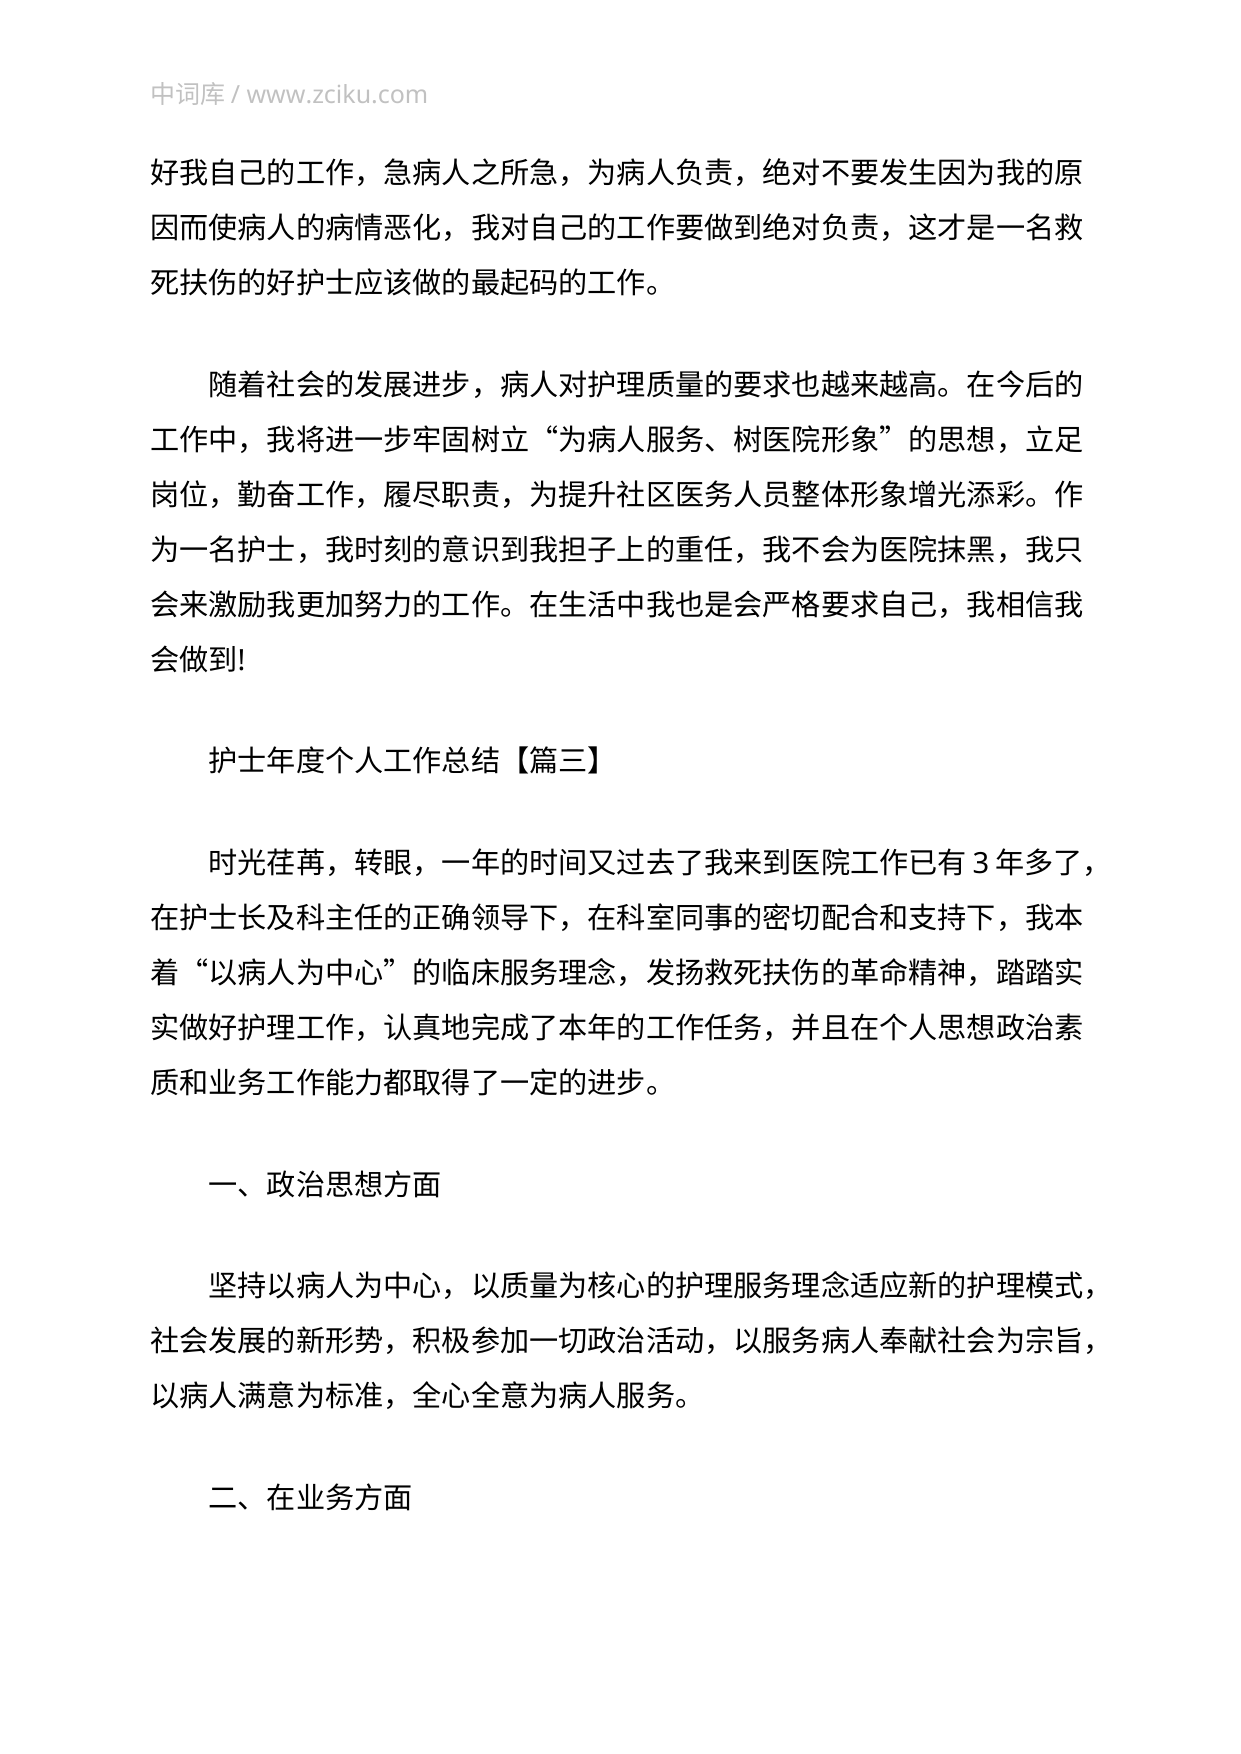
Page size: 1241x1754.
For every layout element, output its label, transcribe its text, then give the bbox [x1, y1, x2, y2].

text 随着社会的发展进步，病人对护理质量的要求也越来越高。在今后的工作中，我将进一步牢固树立“为病人服务、树医院形象”的思想，立足岗位，勤奋工作，履尽职责，为提升社区医务人员整体形象增光添彩。作为一名护士，我时刻的意识到我担子上的重任，我不会为医院抹黑，我只会来激励我更加努力的工作。在生活中我也是会严格要求自己，我相信我会做到! [150, 362, 1090, 678]
text 二、在业务方面 [150, 1474, 1090, 1517]
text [150, 150, 1090, 302]
text 坚持以病人为中心，以质量为核心的护理服务理念适应新的护理模式，社会发展的新形势，积极参加一切政治活动，以服务病人奉献社会为宗旨，以病人满意为标准，全心全意为病人服务。 [150, 1263, 1090, 1415]
text 护士年度个人工作总结【篇三】 [150, 738, 1090, 780]
text 时光荏苒，转眼，一年的时间又过去了我来到医院工作已有3年多了，在护士长及科主任的正确领导下，在科室同事的密切配合和支持下，我本着“以病人为中心”的临床服务理念，发扬救死扶伤的革命精神，踏踏实实做好护理工作，认真地完成了本年的工作任务，并且在个人思想政治素质和业务工作能力都取得了一定的进步。 [150, 840, 1090, 1102]
text 一、政治思想方面 [150, 1161, 1090, 1203]
